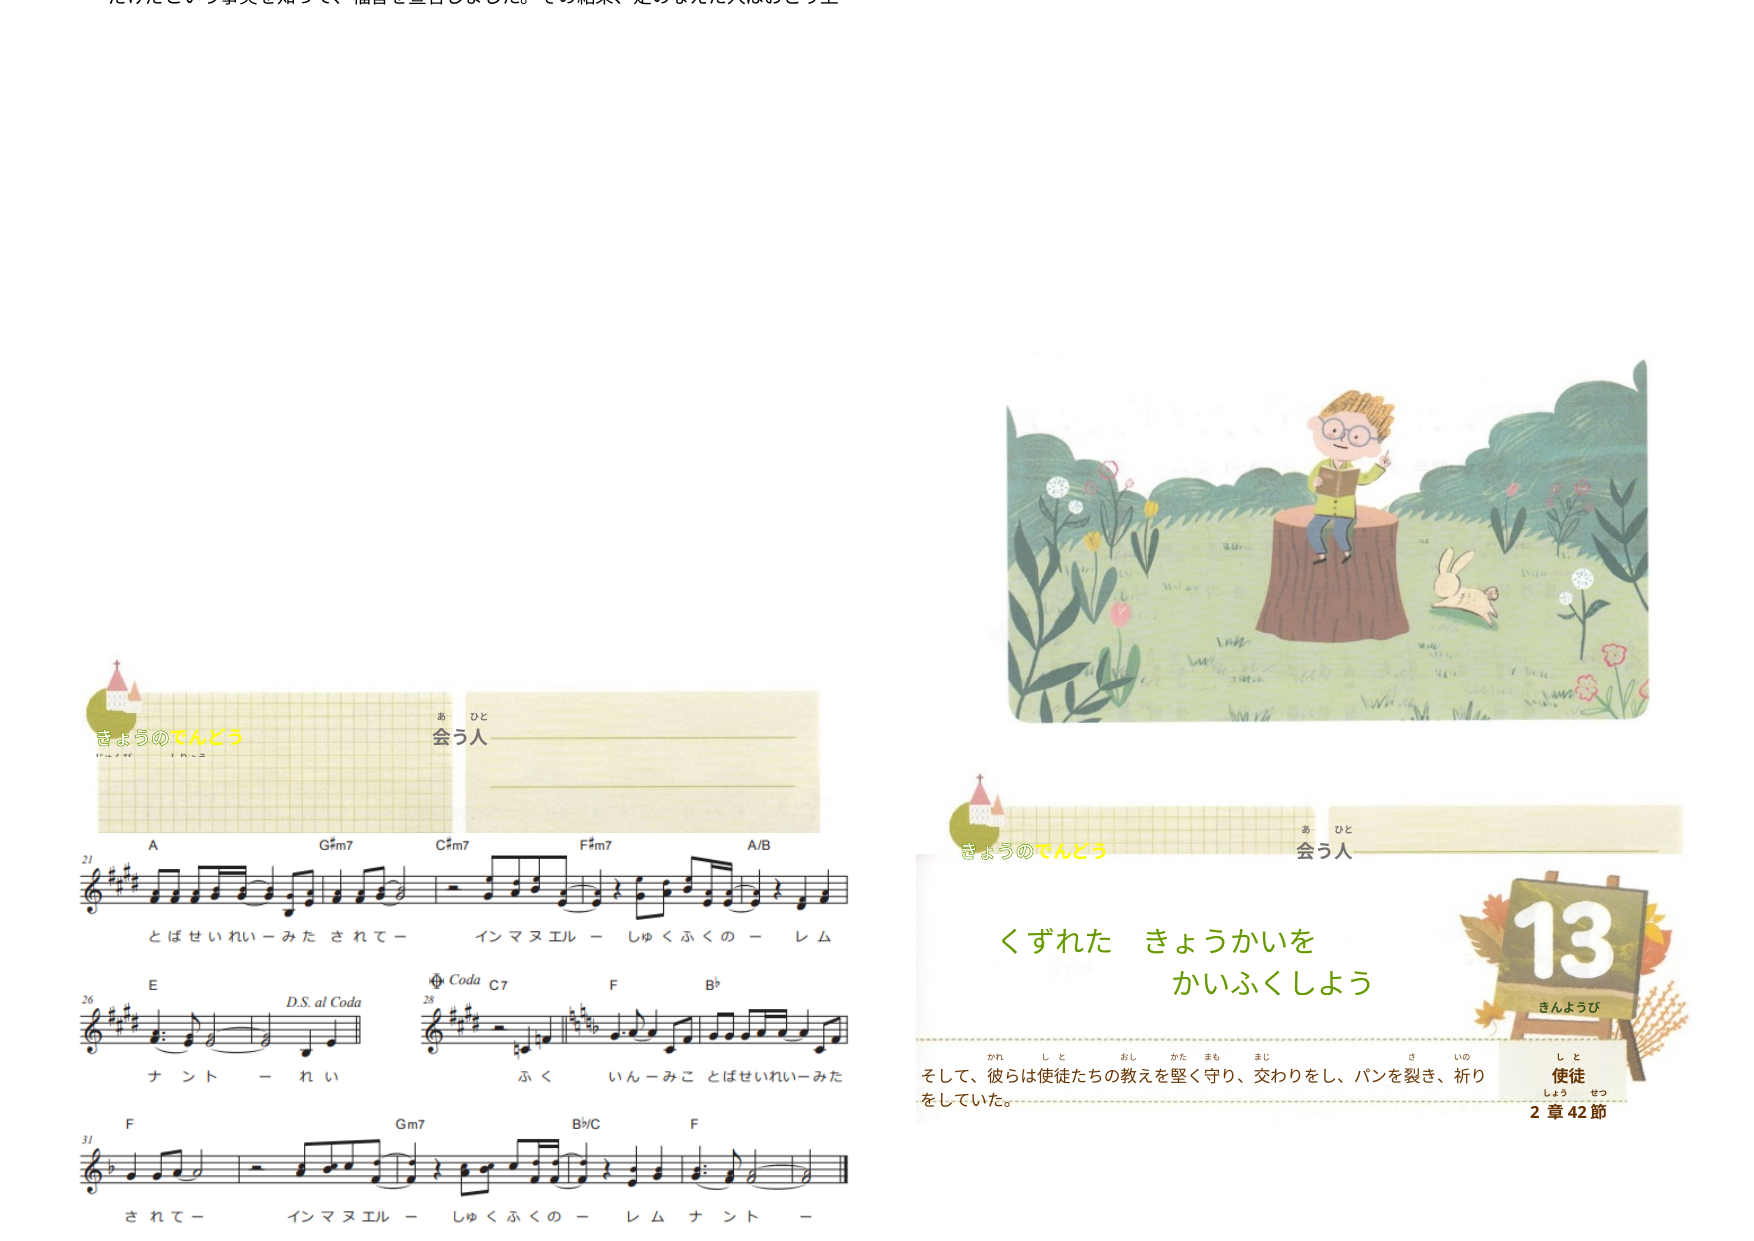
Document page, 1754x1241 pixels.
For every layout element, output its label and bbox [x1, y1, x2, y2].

picture [904, 767, 1713, 1123]
picture [981, 352, 1674, 728]
picture [41, 653, 850, 833]
